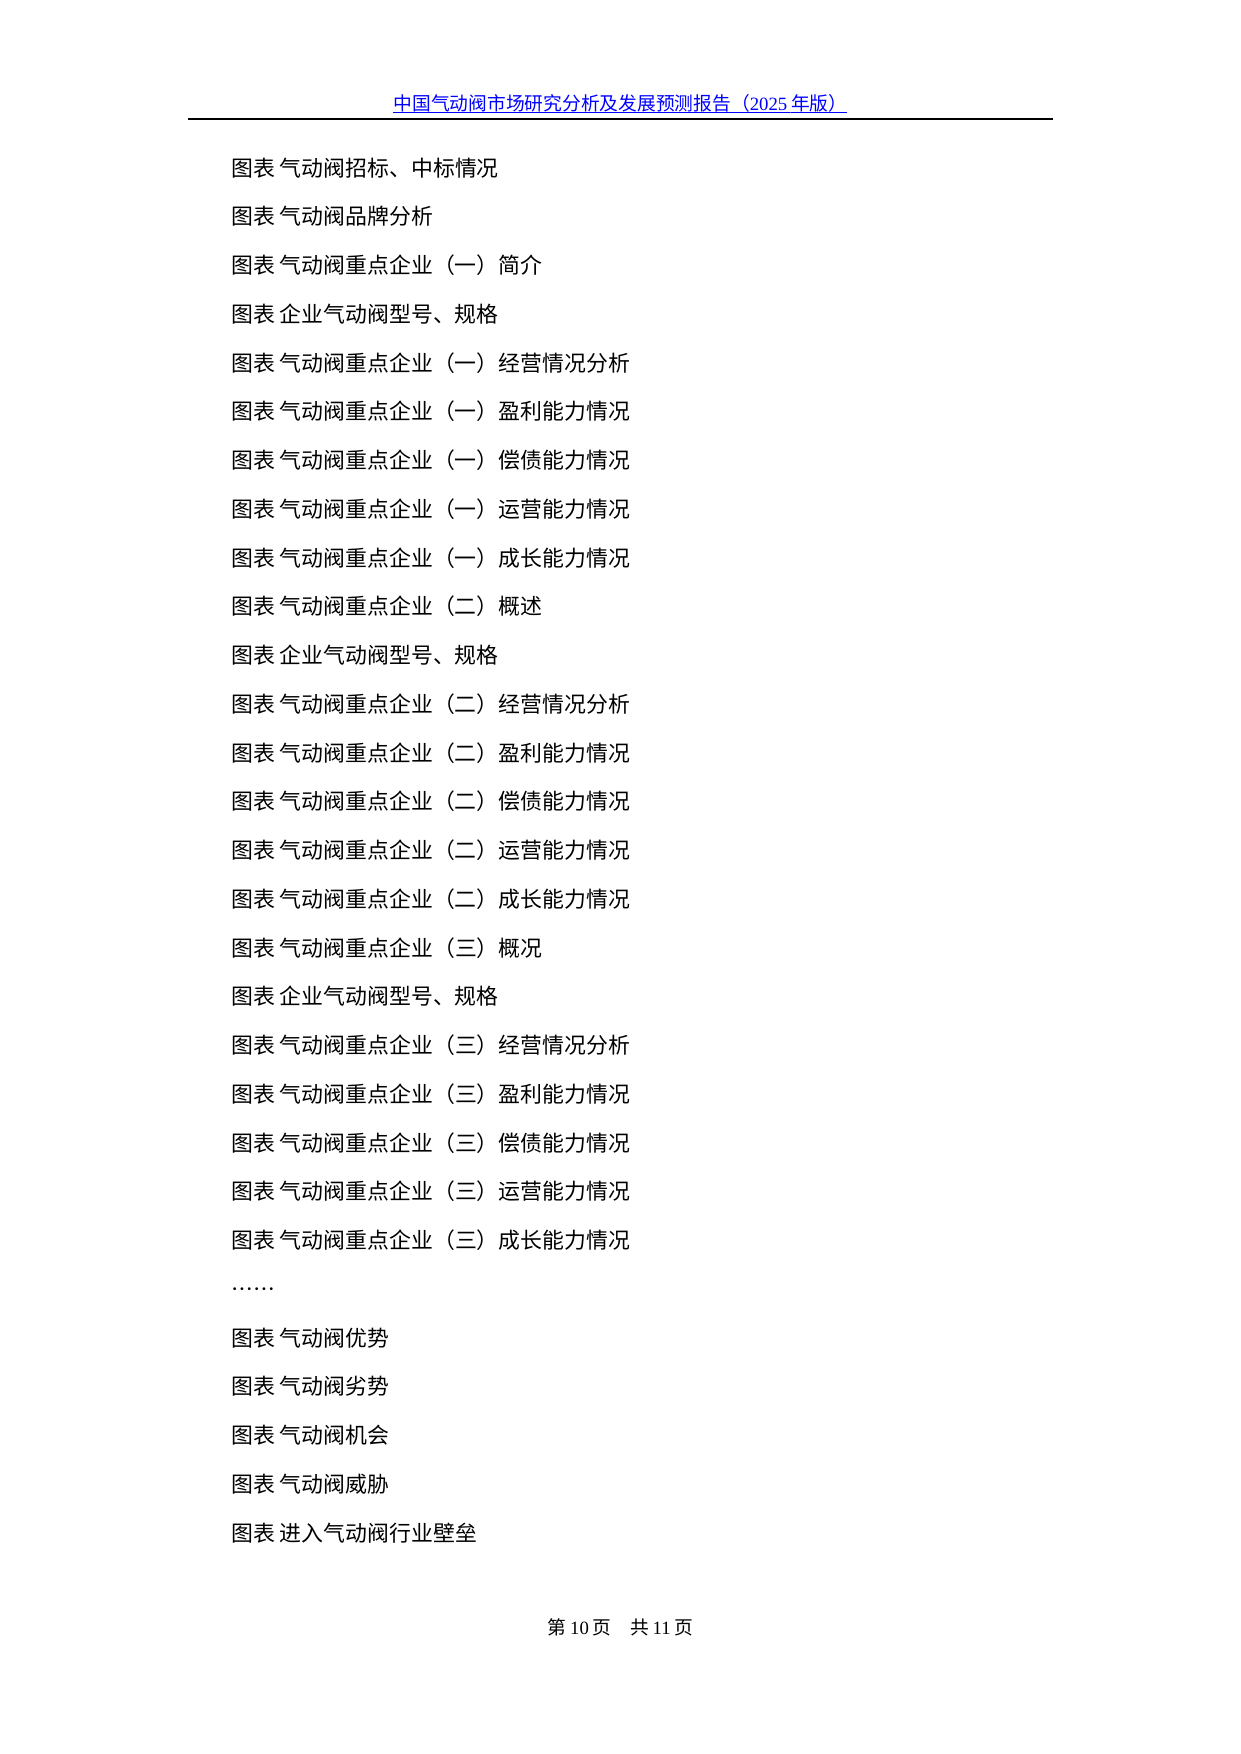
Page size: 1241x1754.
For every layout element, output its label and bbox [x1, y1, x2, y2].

text [187, 150, 1053, 1548]
